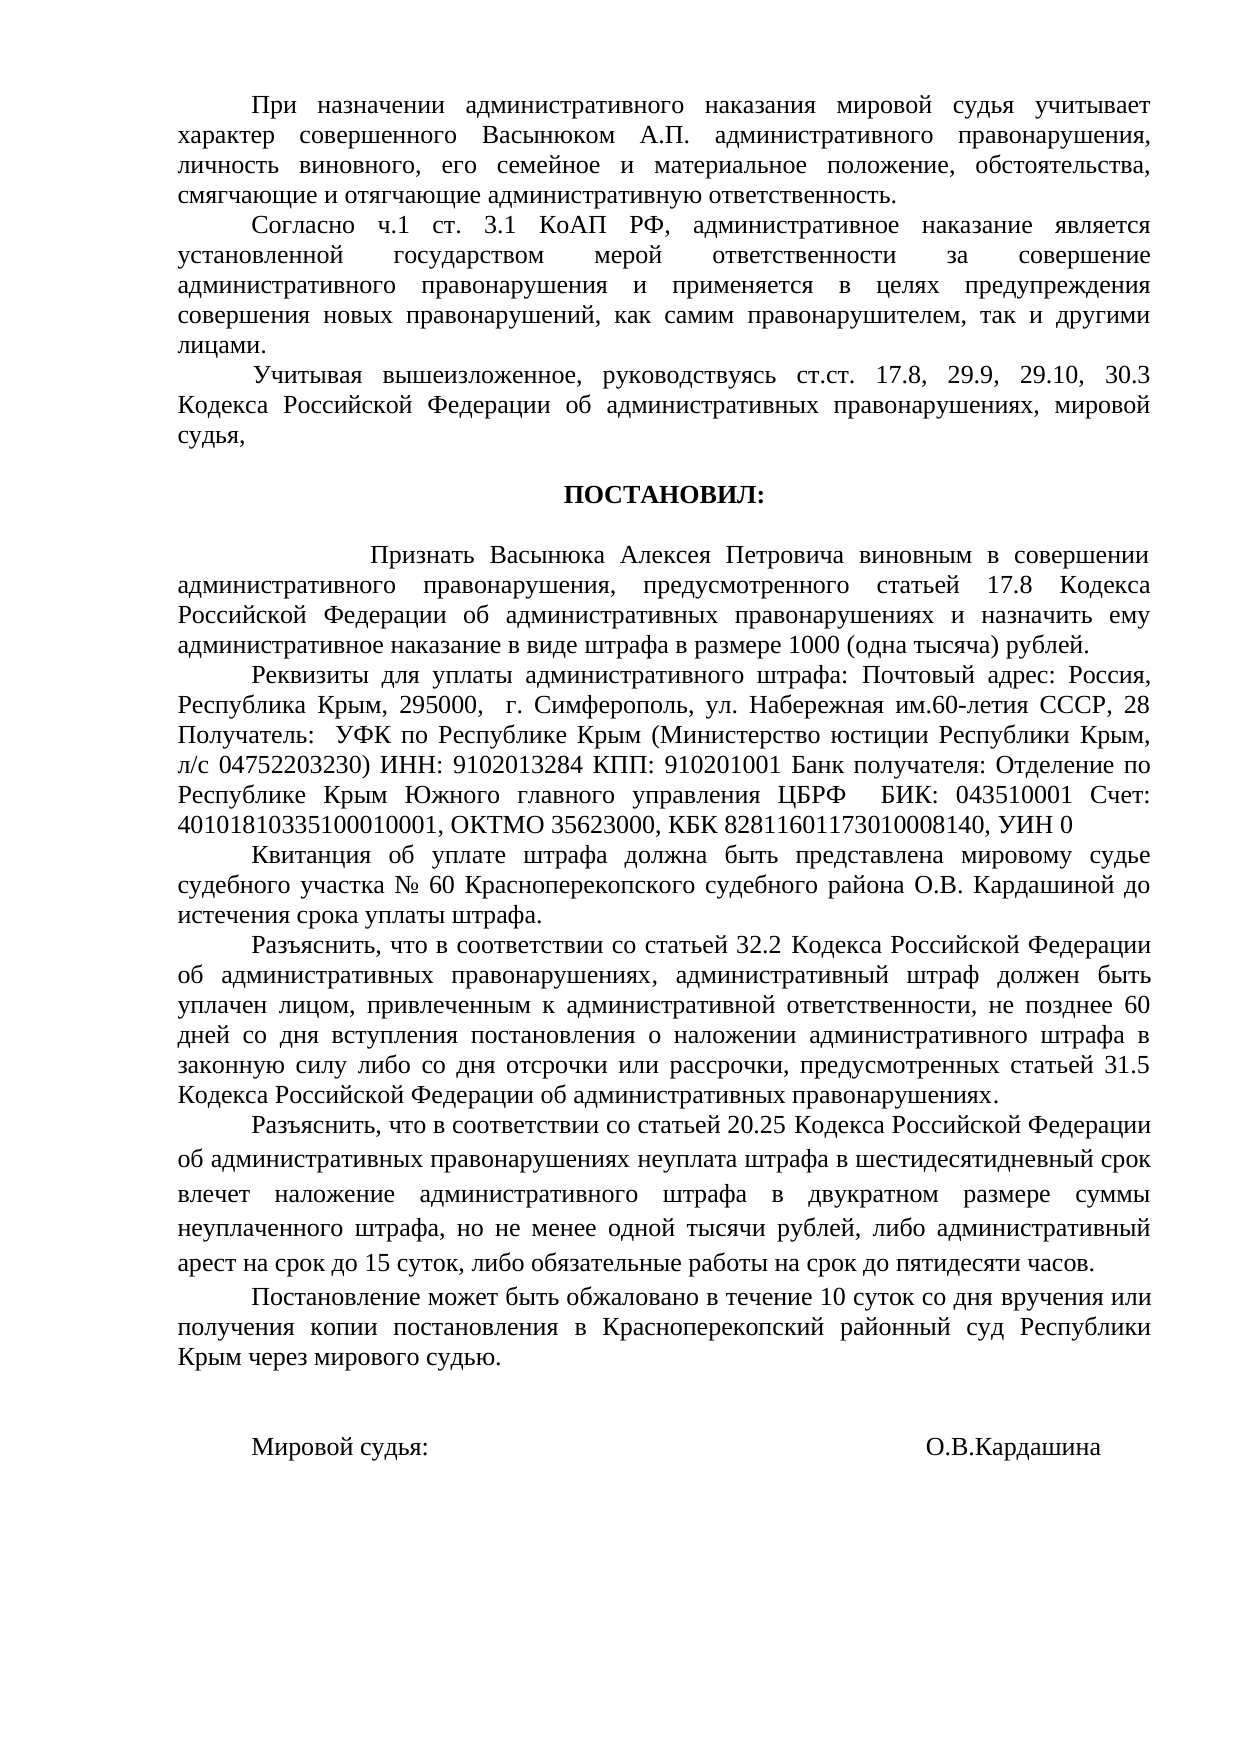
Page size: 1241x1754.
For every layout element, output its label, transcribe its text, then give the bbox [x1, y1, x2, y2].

text Квитанция об уплате штрафа должна быть представлена мировому судье судебного участка № 60 Красноперекопского судебного района О.В. Кардашиной до истечения срока уплаты штрафа. [177, 839, 1152, 929]
text Реквизиты для уплаты административного штрафа: Почтовый адрес: Россия, Республика Крым, 295000, г. Симферополь, ул. Набережная им.60-летия СССР, 28 Получатель: УФК по Республике Крым (Министерство юстиции Республики Крым, л/с 04752203230) ИНН: 9102013284 КПП: 910201001 Банк получателя: Отделение по Республике Крым Южного главного управления ЦБРФ БИК: 043510001 Счет: 40101810335100010001, ОКТМО 35623000, КБК 82811601173010008140, УИН 0 [177, 659, 1152, 839]
text Разъяснить, что в соответствии со статьей 32.2 Кодекса Российской Федерации об административных правонарушениях, административный штраф должен быть уплачен лицом, привлеченным к административной ответственности, не позднее 60 дней со дня вступления постановления о наложении административного штрафа в законную силу либо со дня отсрочки или рассрочки, предусмотренных статьей 31.5 Кодекса Российской Федерации об административных правонарушениях. [177, 929, 1152, 1109]
text Мировой судья: О.В.Кардашина [177, 1431, 1152, 1461]
text ПОСТАНОВИЛ: [177, 479, 1152, 509]
text Постановление может быть обжаловано в течение 10 суток со дня вручения или получения копии постановления в Красноперекопский районный суд Республики Крым через мирового судью. [177, 1281, 1152, 1371]
text При назначении административного наказания мировой судья учитывает характер совершенного Васынюком А.П. административного правонарушения, личность виновного, его семейное и материальное положение, обстоятельства, смягчающие и отягчающие административную ответственность. [177, 89, 1152, 209]
text Признать Васынюка Алексея Петровича виновным в совершении административного правонарушения, предусмотренного статьей 17.8 Кодекса Российской Федерации об административных правонарушениях и назначить ему административное наказание в виде штрафа в размере 1000 (одна тысяча) рублей. [177, 539, 1152, 659]
text Учитывая вышеизложенное, руководствуясь ст.ст. 17.8, 29.9, 29.10, 30.3 Кодекса Российской Федерации об административных правонарушениях, мировой судья, [177, 359, 1152, 449]
text Согласно ч.1 ст. 3.1 КоАП РФ, административное наказание является установленной государством мерой ответственности за совершение административного правонарушения и применяется в целях предупреждения совершения новых правонарушений, как самим правонарушителем, так и другими лицами. [177, 209, 1152, 359]
text Разъяснить, что в соответствии со статьей 20.25 Кодекса Российской Федерации об административных правонарушениях неуплата штрафа в шестидесятидневный срок влечет наложение административного штрафа в двукратном размере суммы неуплаченного штрафа, но не менее одной тысячи рублей, либо административный арест на срок до 15 суток, либо обязательные работы на срок до пятидесяти часов. [177, 1109, 1152, 1277]
